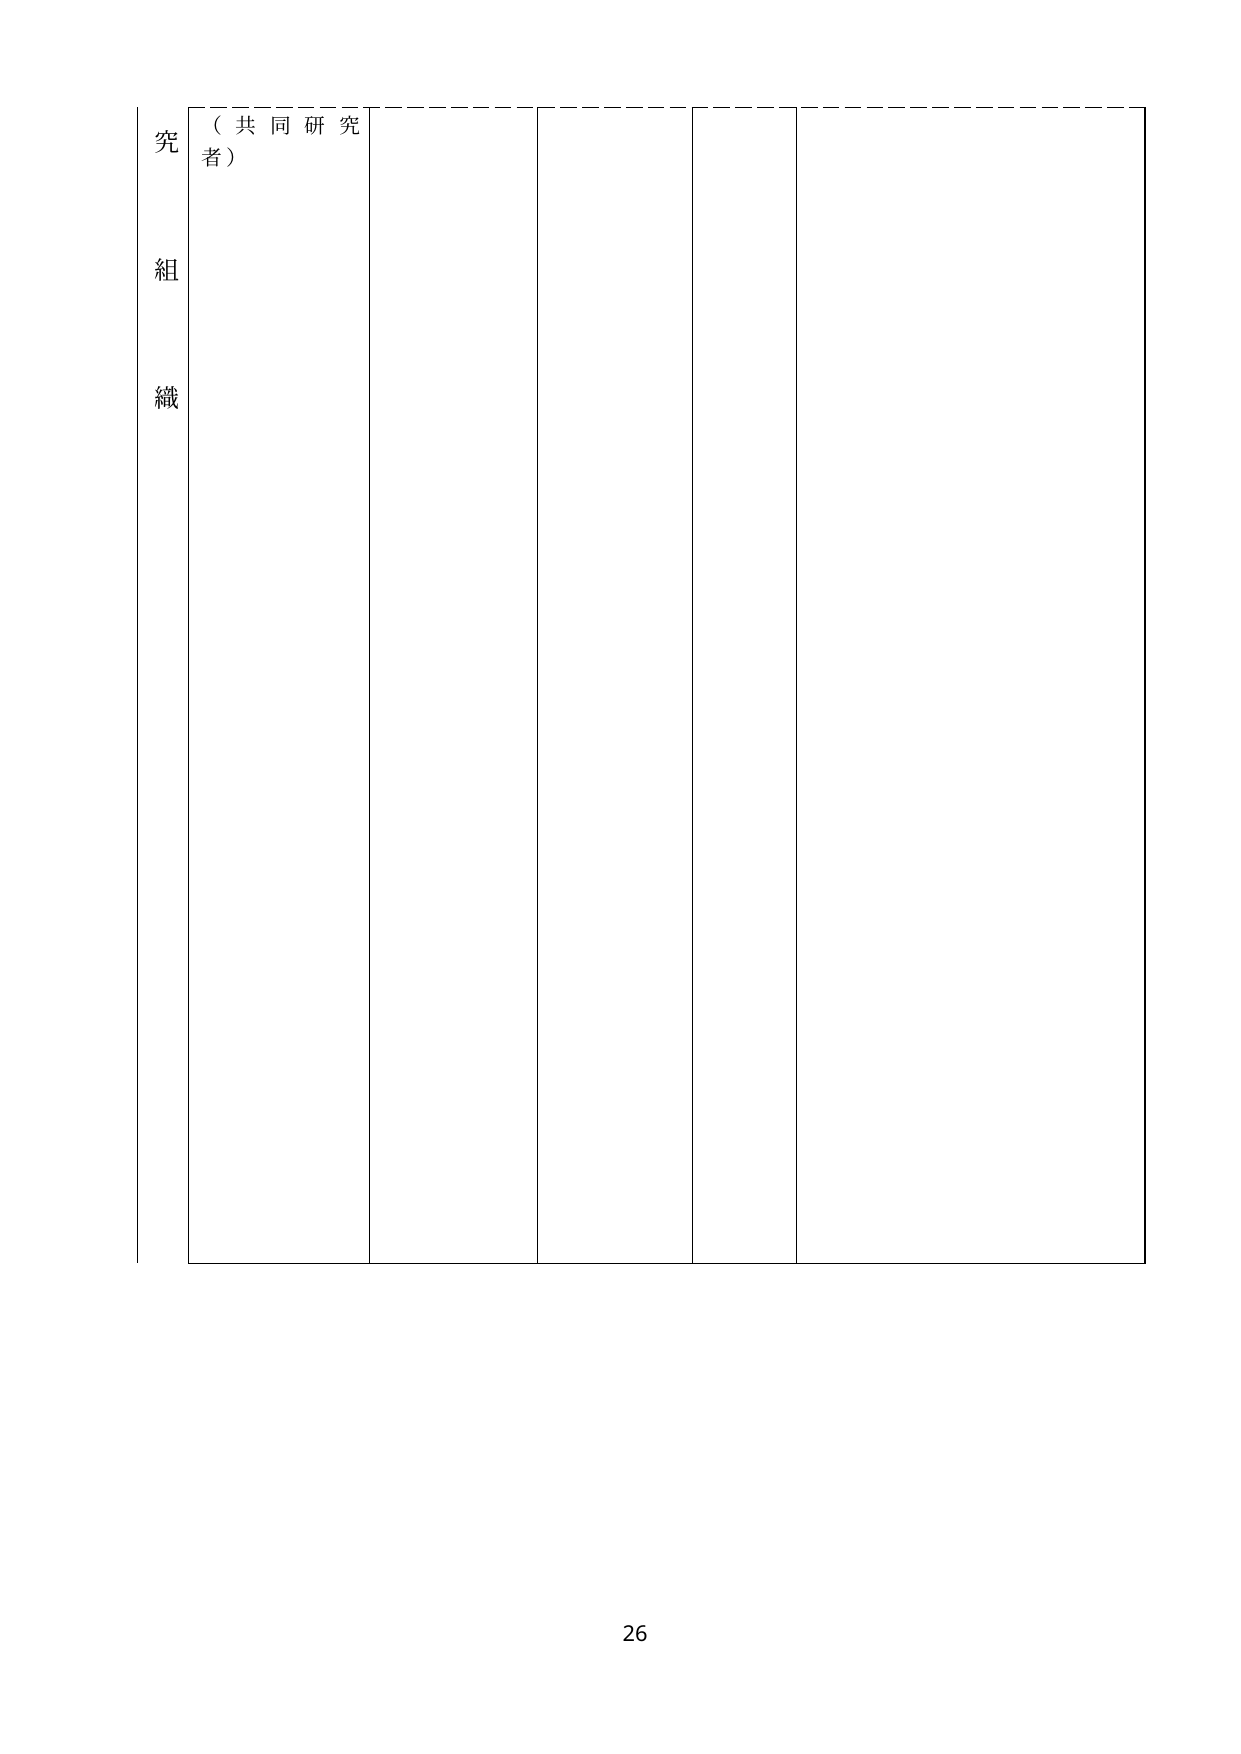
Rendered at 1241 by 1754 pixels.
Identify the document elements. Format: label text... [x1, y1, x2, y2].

table_cell [797, 107, 1144, 1263]
table_cell （共同研究者） [189, 107, 369, 1263]
table_cell [693, 107, 796, 1263]
table_cell [370, 107, 537, 1263]
table_cell [538, 107, 692, 1263]
